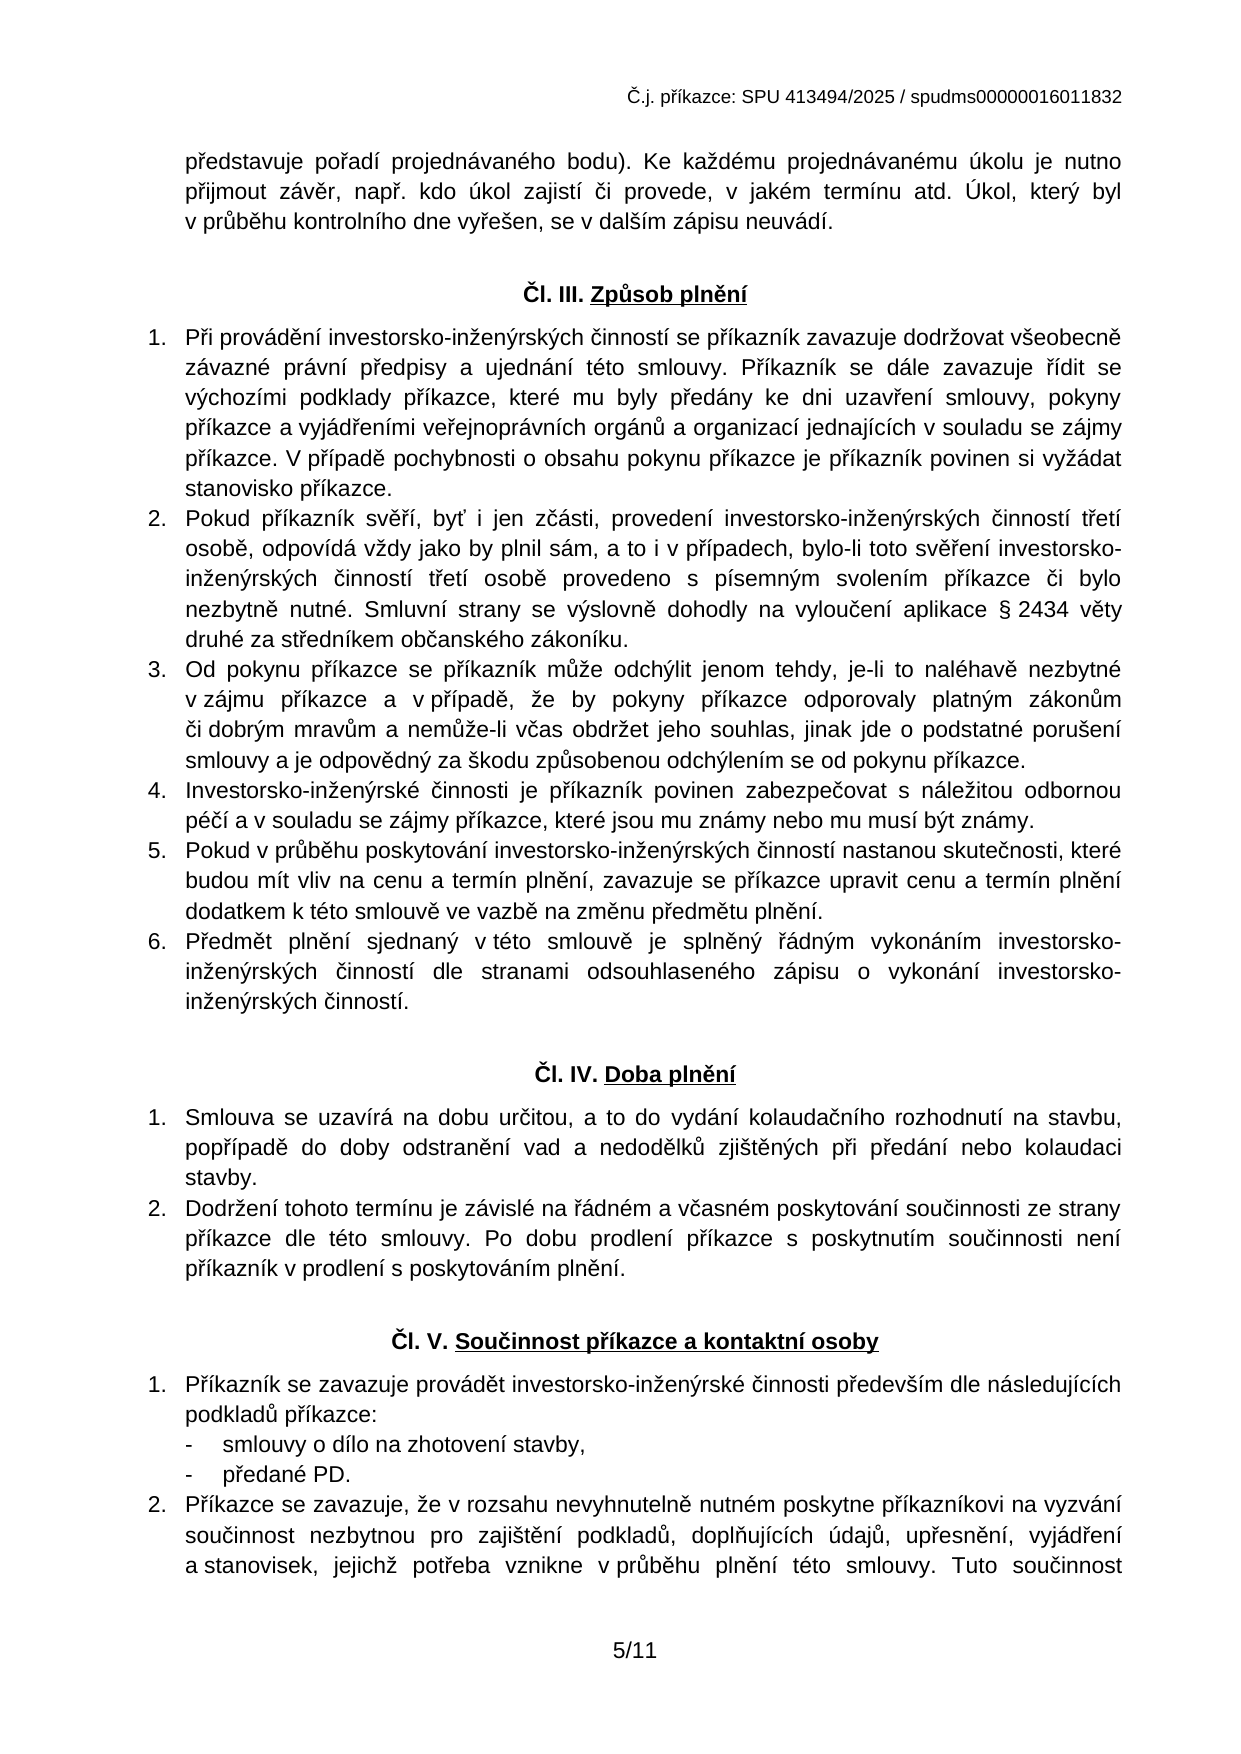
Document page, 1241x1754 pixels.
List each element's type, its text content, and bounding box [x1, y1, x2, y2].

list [148, 148, 1122, 234]
text Součinnost příkazce a kontaktní osoby [148, 1328, 1122, 1354]
text Způsob plnění [148, 281, 1122, 307]
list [148, 1491, 1122, 1578]
list Smlouva se uzavírá na dobu určitou, a to do vydání kolaudačního rozhodnutí na stavbu, popřípadě do doby odstranění vad a nedodělků zjištěných při předání nebo kolaudaci stavby. [148, 1104, 1122, 1191]
list Investorsko-inženýrské činnosti je příkazník povinen zabezpečovat s náležitou odbornou péčí a v souladu se zájmy příkazce, které jsou mu známy nebo mu musí být známy. [148, 777, 1122, 833]
list smlouvy o dílo na zhotovení stavby, [185, 1431, 1122, 1457]
list Předmět plnění sjednaný v této smlouvě je splněný řádným vykonáním investorsko-inženýrských činností dle stranami odsouhlaseného zápisu o vykonání investorsko-inženýrských činností. [148, 928, 1122, 1015]
text Doba plnění [148, 1061, 1122, 1088]
list Od pokynu příkazce se příkazník může odchýlit jenom tehdy, je-li to naléhavě nezbytné v zájmu příkazce a v případě, že by pokyny příkazce odporovaly platným zákonům či dobrým mravům a nemůže-li včas obdržet jeho souhlas, jinak jde o podstatné porušení smlouvy a je odpovědný za škodu způsobenou odchýlením se od pokynu příkazce. [148, 656, 1122, 773]
list Při provádění investorsko-inženýrských činností se příkazník zavazuje dodržovat všeobecně závazné právní předpisy a ujednání této smlouvy. Příkazník se dále zavazuje řídit se výchozími podklady příkazce, které mu byly předány ke dni uzavření smlouvy, pokyny příkazce a vyjádřeními veřejnoprávních orgánů a organizací jednajících v souladu se zájmy příkazce. V případě pochybnosti o obsahu pokynu příkazce je příkazník povinen si vyžádat stanovisko příkazce. [148, 324, 1122, 501]
list Pokud v průběhu poskytování investorsko-inženýrských činností nastanou skutečnosti, které budou mít vliv na cenu a termín plnění, zavazuje se příkazce upravit cenu a termín plnění dodatkem k této smlouvě ve vazbě na změnu předmětu plnění. [148, 837, 1122, 924]
list Příkazník se zavazuje provádět investorsko-inženýrské činnosti především dle následujících podkladů příkazce: [148, 1371, 1122, 1427]
list předané PD. [185, 1461, 1122, 1488]
list Pokud příkazník svěří, byť i jen zčásti, provedení investorsko-inženýrských činností třetí osobě, odpovídá vždy jako by plnil sám, a to i v případech, bylo-li toto svěření investorsko-inženýrských činností třetí osobě provedeno s písemným svolením příkazce či bylo nezbytně nutné. Smluvní strany se výslovně dohodly na vyloučení aplikace § 2434 věty druhé za středníkem občanského zákoníku. [148, 505, 1122, 652]
list Dodržení tohoto termínu je závislé na řádném a včasném poskytování součinnosti ze strany příkazce dle této smlouvy. Po dobu prodlení příkazce s poskytnutím součinnosti není příkazník v prodlení s poskytováním plnění. [148, 1194, 1122, 1281]
